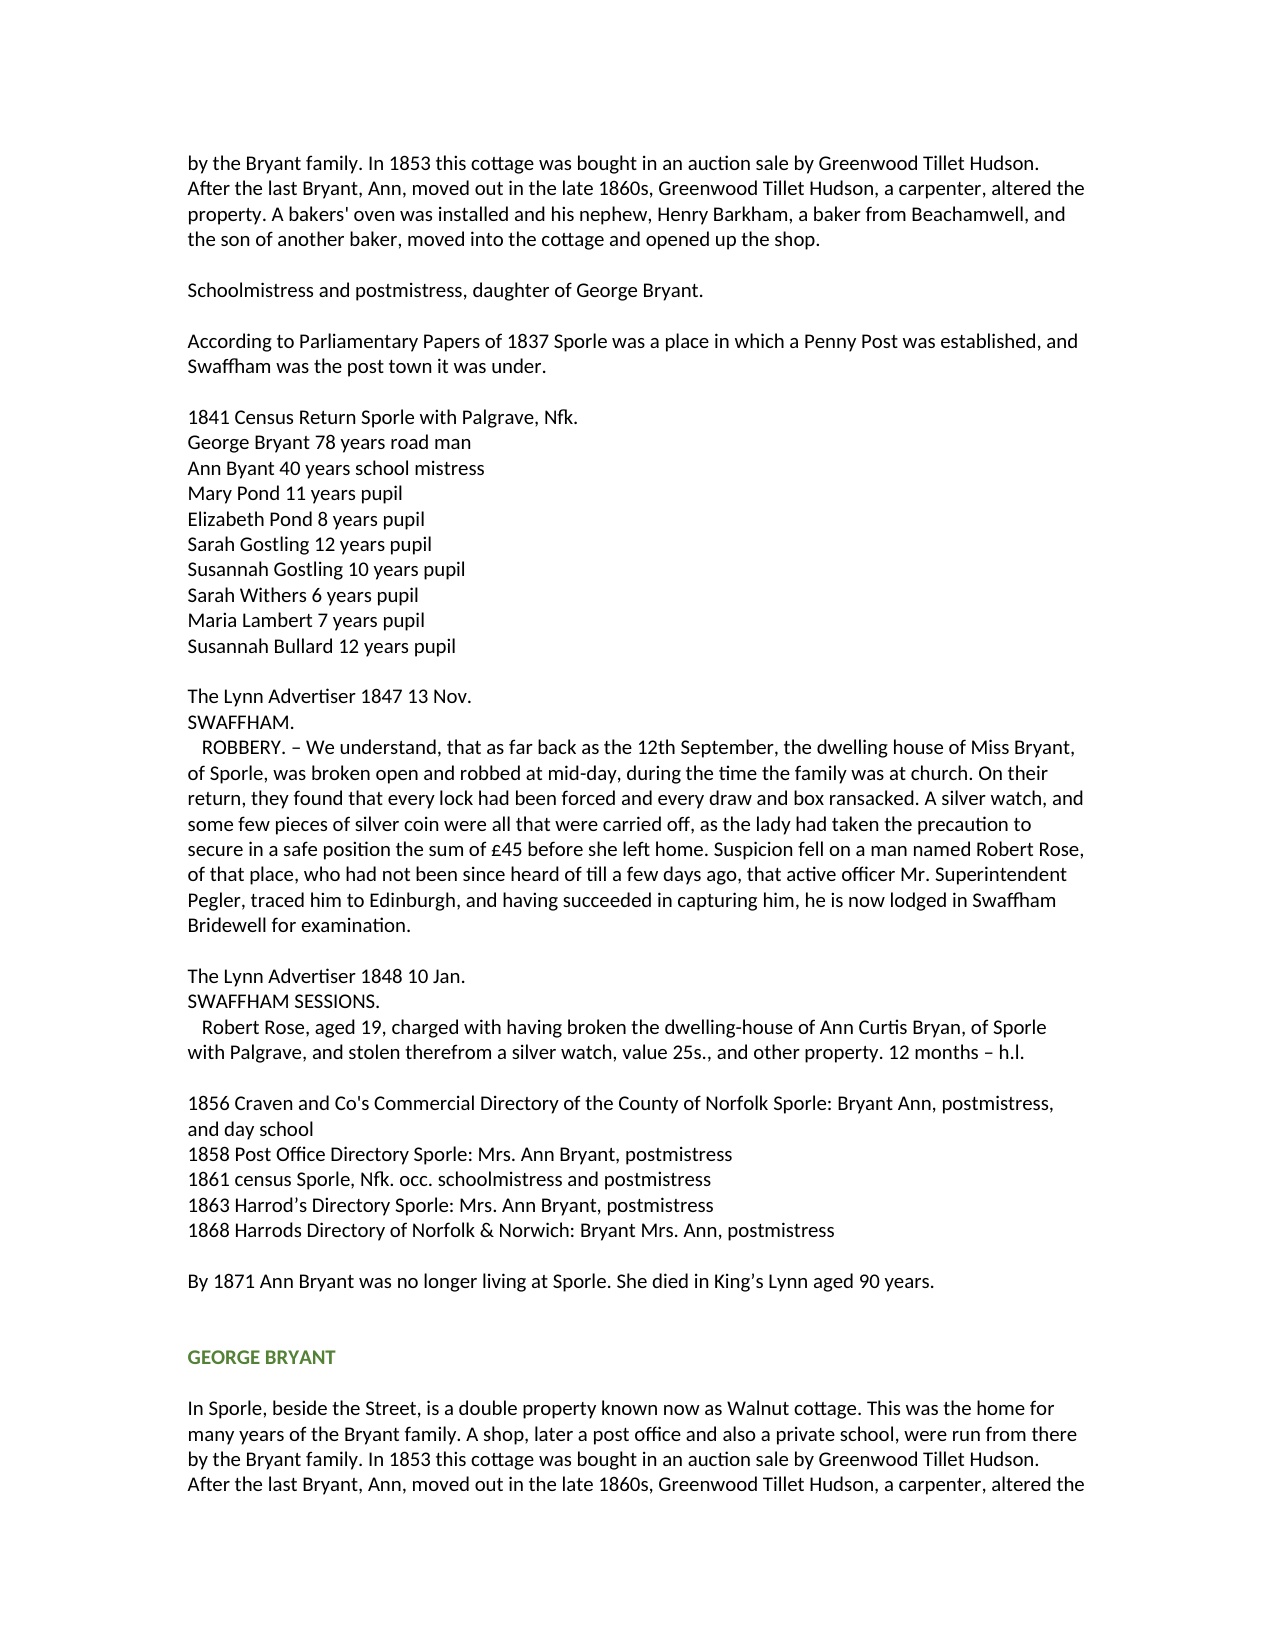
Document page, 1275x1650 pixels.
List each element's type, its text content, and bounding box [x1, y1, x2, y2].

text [187, 150, 1087, 252]
text GEORGE BRYANT [187, 1344, 1087, 1370]
text Elizabeth Pond 8 years pupil [187, 506, 1087, 531]
text 1856 Craven and Co's Commercial Directory of the County of Norfolk Sporle: Bryant Ann, postmistress, and day school [187, 1090, 1087, 1141]
text SWAFFHAM. [187, 709, 1087, 734]
text George Bryant 78 years road man [187, 429, 1087, 455]
text By 1871 Ann Bryant was no longer living at Sporle. She died in King’s Lynn aged 90 years. [187, 1268, 1087, 1294]
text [187, 1395, 1087, 1497]
text Sarah Gostling 12 years pupil [187, 531, 1087, 557]
text 1858 Post Office Directory Sporle: Mrs. Ann Bryant, postmistress [187, 1141, 1087, 1167]
text According to Parliamentary Papers of 1837 Sporle was a place in which a Penny Post was established, and Swaffham was the post town it was under. [187, 328, 1087, 379]
text 1861 census Sporle, Nfk. occ. schoolmistress and postmistress [187, 1167, 1087, 1192]
text 1841 Census Return Sporle with Palgrave, Nfk. [187, 404, 1087, 429]
text Susannah Bullard 12 years pupil [187, 633, 1087, 658]
text SWAFFHAM SESSIONS. [187, 989, 1087, 1014]
text Ann Byant 40 years school mistress [187, 455, 1087, 480]
text ROBBERY. – We understand, that as far back as the 12th September, the dwelling house of Miss Bryant, of Sporle, was broken open and robbed at mid-day, during the time the family was at church. On their return, they found that every lock had been forced and every draw and box ransacked. A silver watch, and some few pieces of silver coin were all that were carried off, as the lady had taken the precaution to secure in a safe position the sum of £45 before she left home. Suspicion fell on a man named Robert Rose, of that place, who had not been since heard of till a few days ago, that active officer Mr. Superintendent Pegler, traced him to Edinburgh, and having succeeded in capturing him, he is now lodged in Swaffham Bridewell for examination. [187, 734, 1087, 938]
text Mary Pond 11 years pupil [187, 480, 1087, 506]
text Schoolmistress and postmistress, daughter of George Bryant. [187, 277, 1087, 302]
text 1863 Harrod’s Directory Sporle: Mrs. Ann Bryant, postmistress [187, 1192, 1087, 1217]
text Maria Lambert 7 years pupil [187, 607, 1087, 633]
text The Lynn Advertiser 1847 13 Nov. [187, 684, 1087, 709]
text Sarah Withers 6 years pupil [187, 582, 1087, 607]
text Susannah Gostling 10 years pupil [187, 557, 1087, 582]
text The Lynn Advertiser 1848 10 Jan. [187, 963, 1087, 989]
text Robert Rose, aged 19, charged with having broken the dwelling-house of Ann Curtis Bryan, of Sporle with Palgrave, and stolen therefrom a silver watch, value 25s., and other property. 12 months – h.l. [187, 1014, 1087, 1065]
text 1868 Harrods Directory of Norfolk & Norwich: Bryant Mrs. Ann, postmistress [187, 1217, 1087, 1243]
